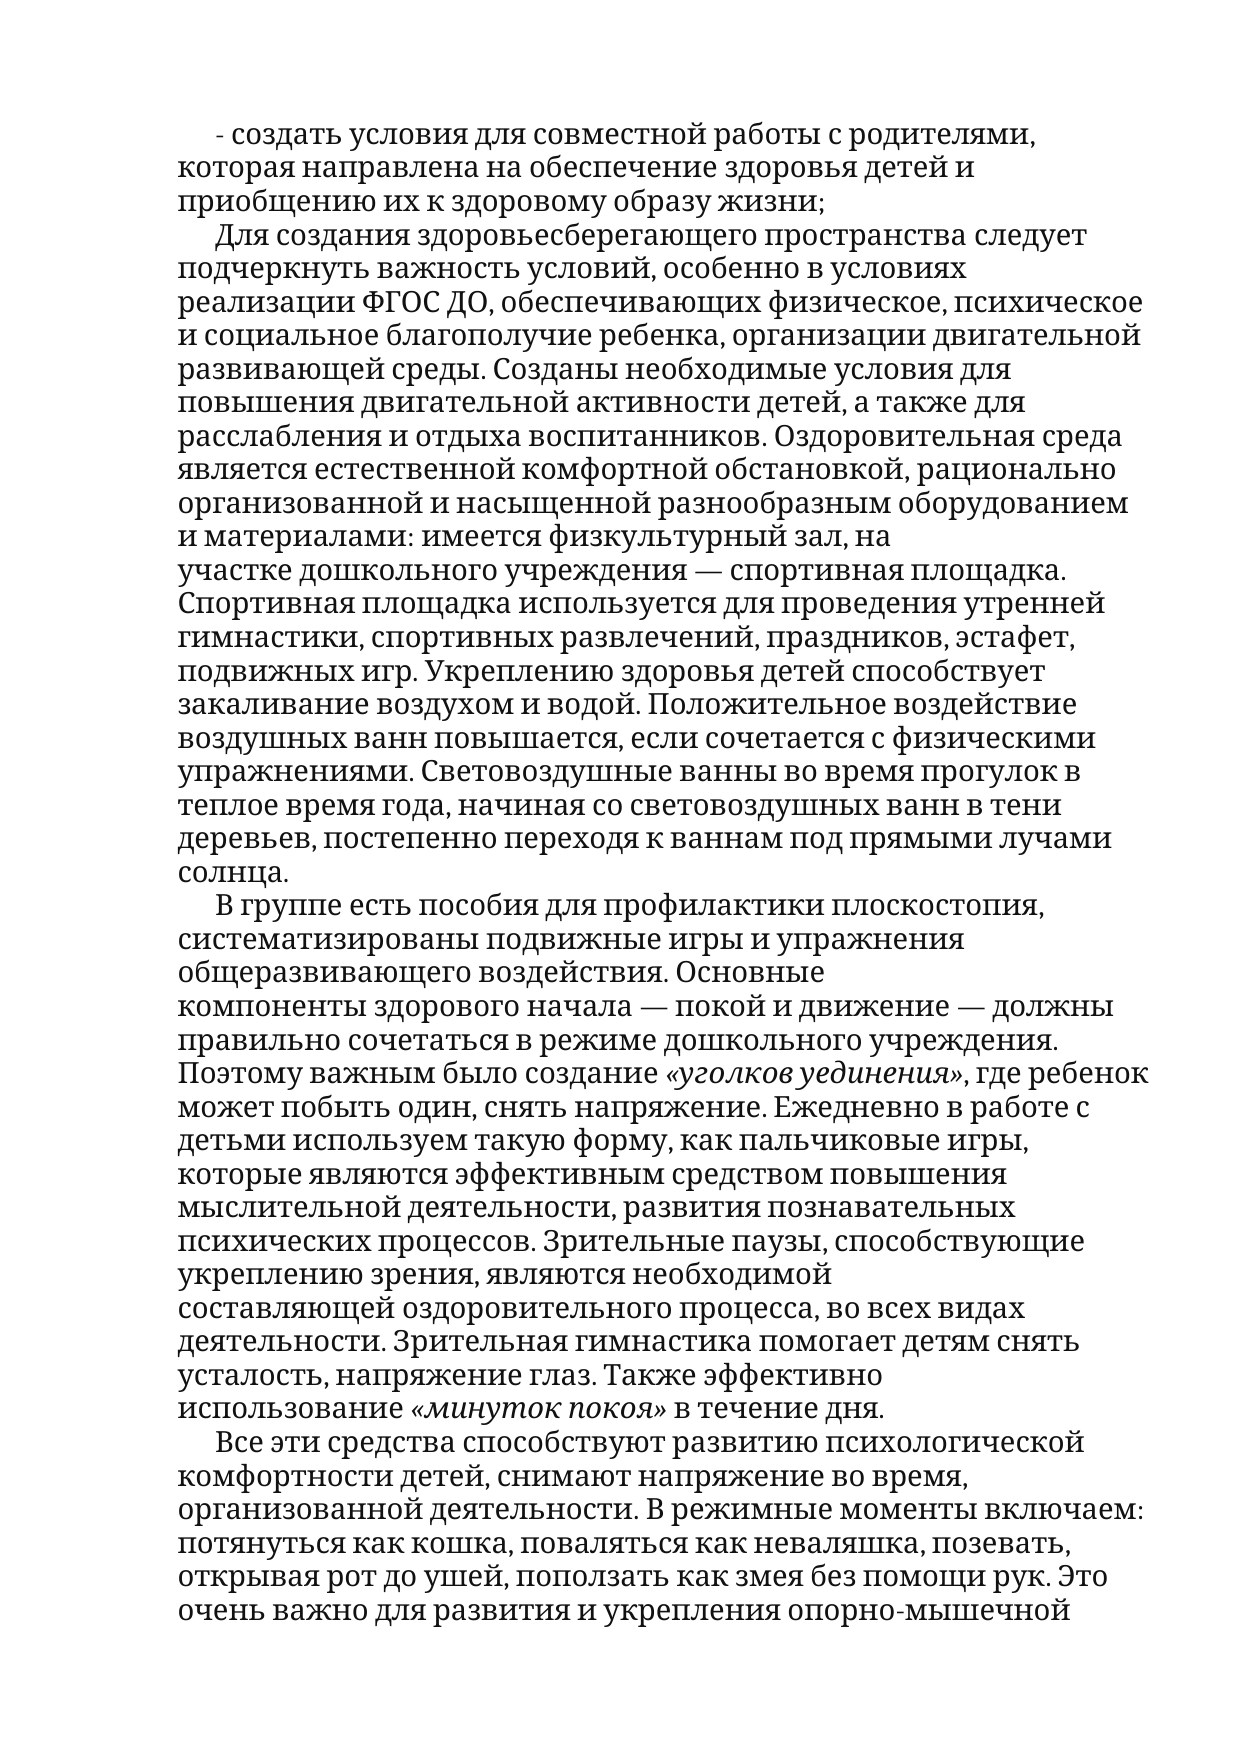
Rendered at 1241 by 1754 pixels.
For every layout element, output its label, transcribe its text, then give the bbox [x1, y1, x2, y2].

text В группе есть пособия для профилактики плоскостопия, систематизированы подвижные игры и упражнения общеразвивающего воздействия. Основные компоненты здорового начала — покой и движение — должны правильно сочетаться в режиме дошкольного учреждения. Поэтому важным было создание «уголков уединения», где ребенок может побыть один, снять напряжение. Ежедневно в работе с детьми используем такую форму, как пальчиковые игры, которые являются эффективным средством повышения мыслительной деятельности, развития познавательных психических процессов. Зрительные паузы, способствующие укреплению зрения, являются необходимой составляющей оздоровительного процесса, во всех видах деятельности. Зрительная гимнастика помогает детям снять усталость, напряжение глаз. Также эффективно использование «минуток покоя» в течение дня. [177, 889, 1152, 1426]
text Для создания здоровьесберегающего пространства следует подчеркнуть важность условий, особенно в условиях реализации ФГОС ДО, обеспечивающих физическое, психическое и социальное благополучие ребенка, организации двигательной развивающей среды. Созданы необходимые условия для повышения двигательной активности детей, а также для расслабления и отдыха воспитанников. Оздоровительная среда является естественной комфортной обстановкой, рационально организованной и насыщенной разнообразным оборудованием и материалами: имеется физкультурный зал, на участке дошкольного учреждения — спортивная площадка. Спортивная площадка используется для проведения утренней гимнастики, спортивных развлечений, праздников, эстафет, подвижных игр. Укреплению здоровья детей способствует закаливание воздухом и водой. Положительное воздействие воздушных ванн повышается, если сочетается с физическими упражнениями. Световоздушные ванны во время прогулок в теплое время года, начиная со световоздушных ванн в тени деревьев, постепенно переходя к ваннам под прямыми лучами солнца. [177, 219, 1152, 889]
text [177, 1426, 1152, 1627]
text - создать условия для совместной работы с родителями, которая направлена на обеспечение здоровья детей и приобщению их к здоровому образу жизни; [177, 118, 1152, 219]
